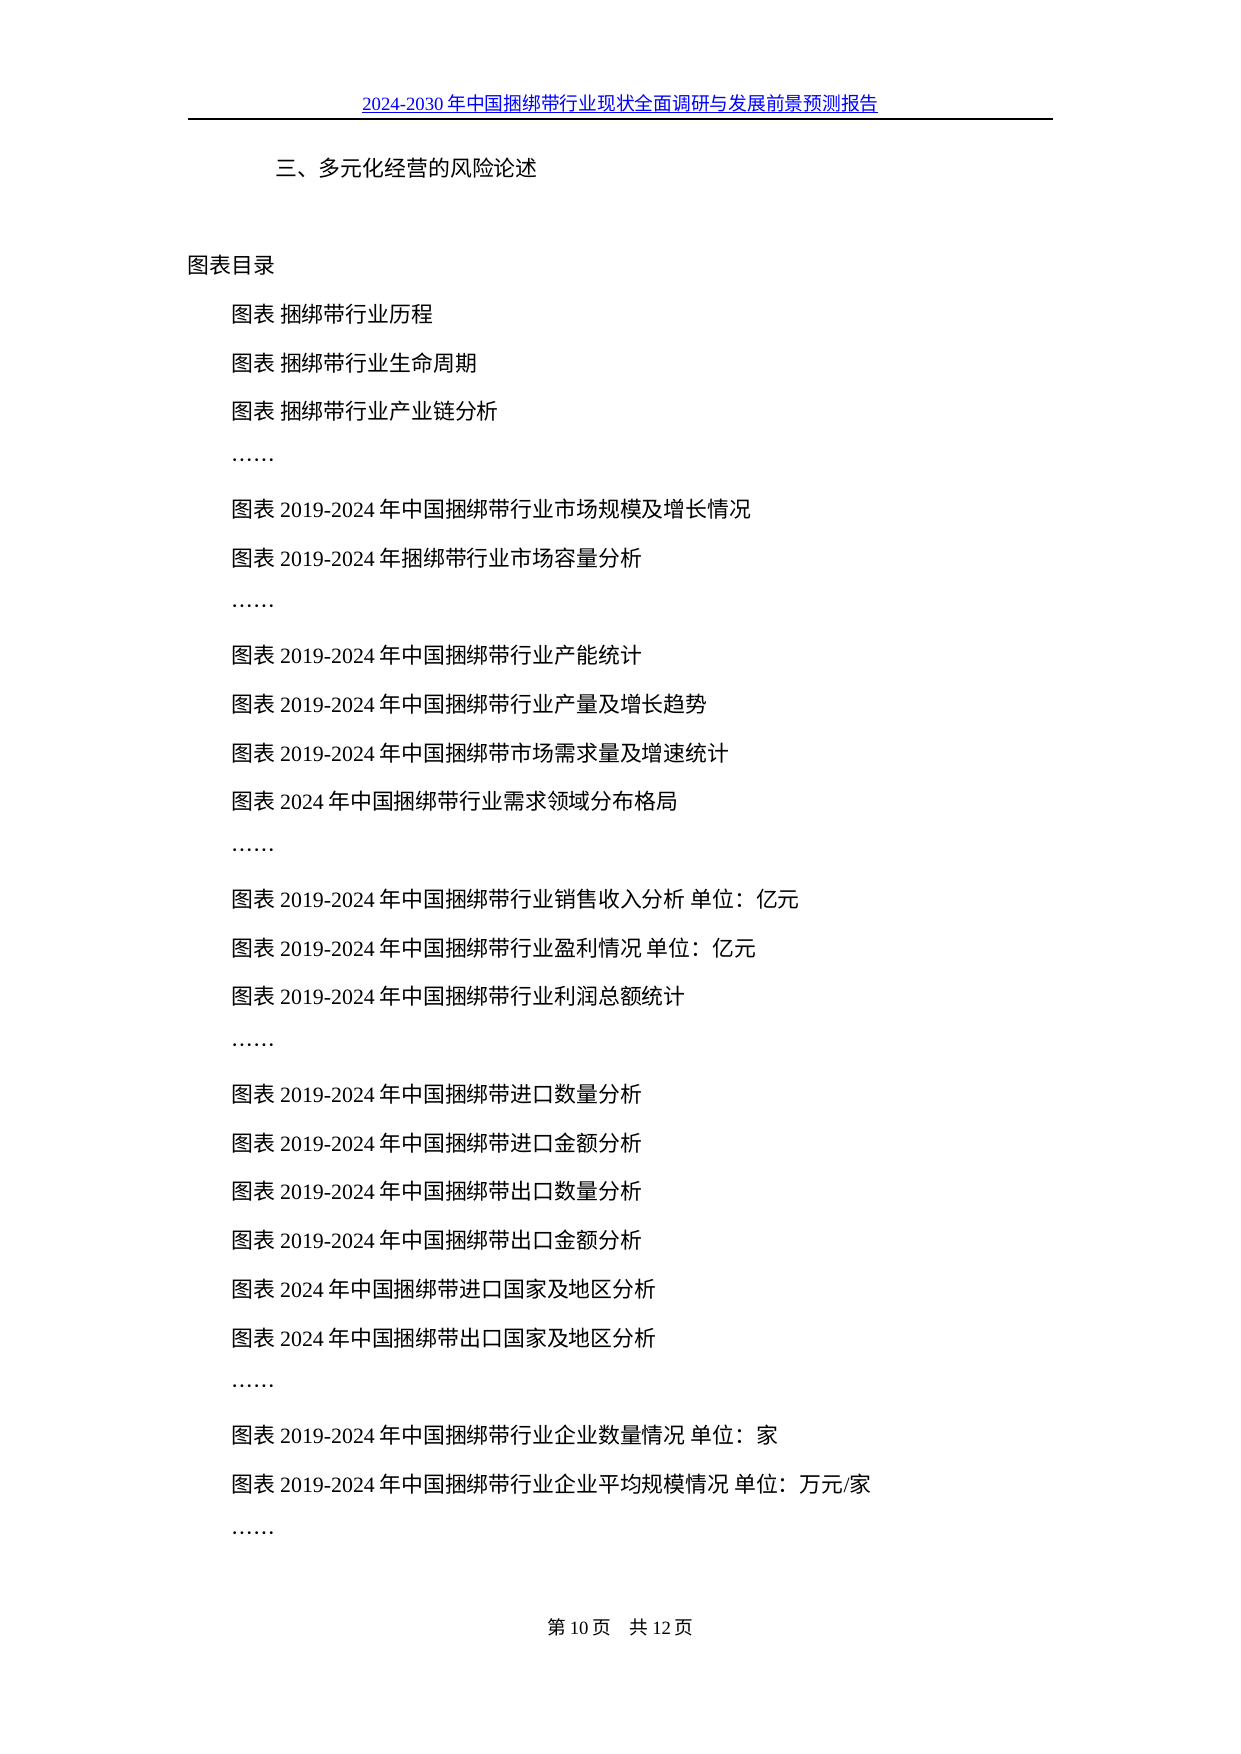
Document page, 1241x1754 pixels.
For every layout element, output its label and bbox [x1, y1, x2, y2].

text [187, 150, 1053, 1548]
